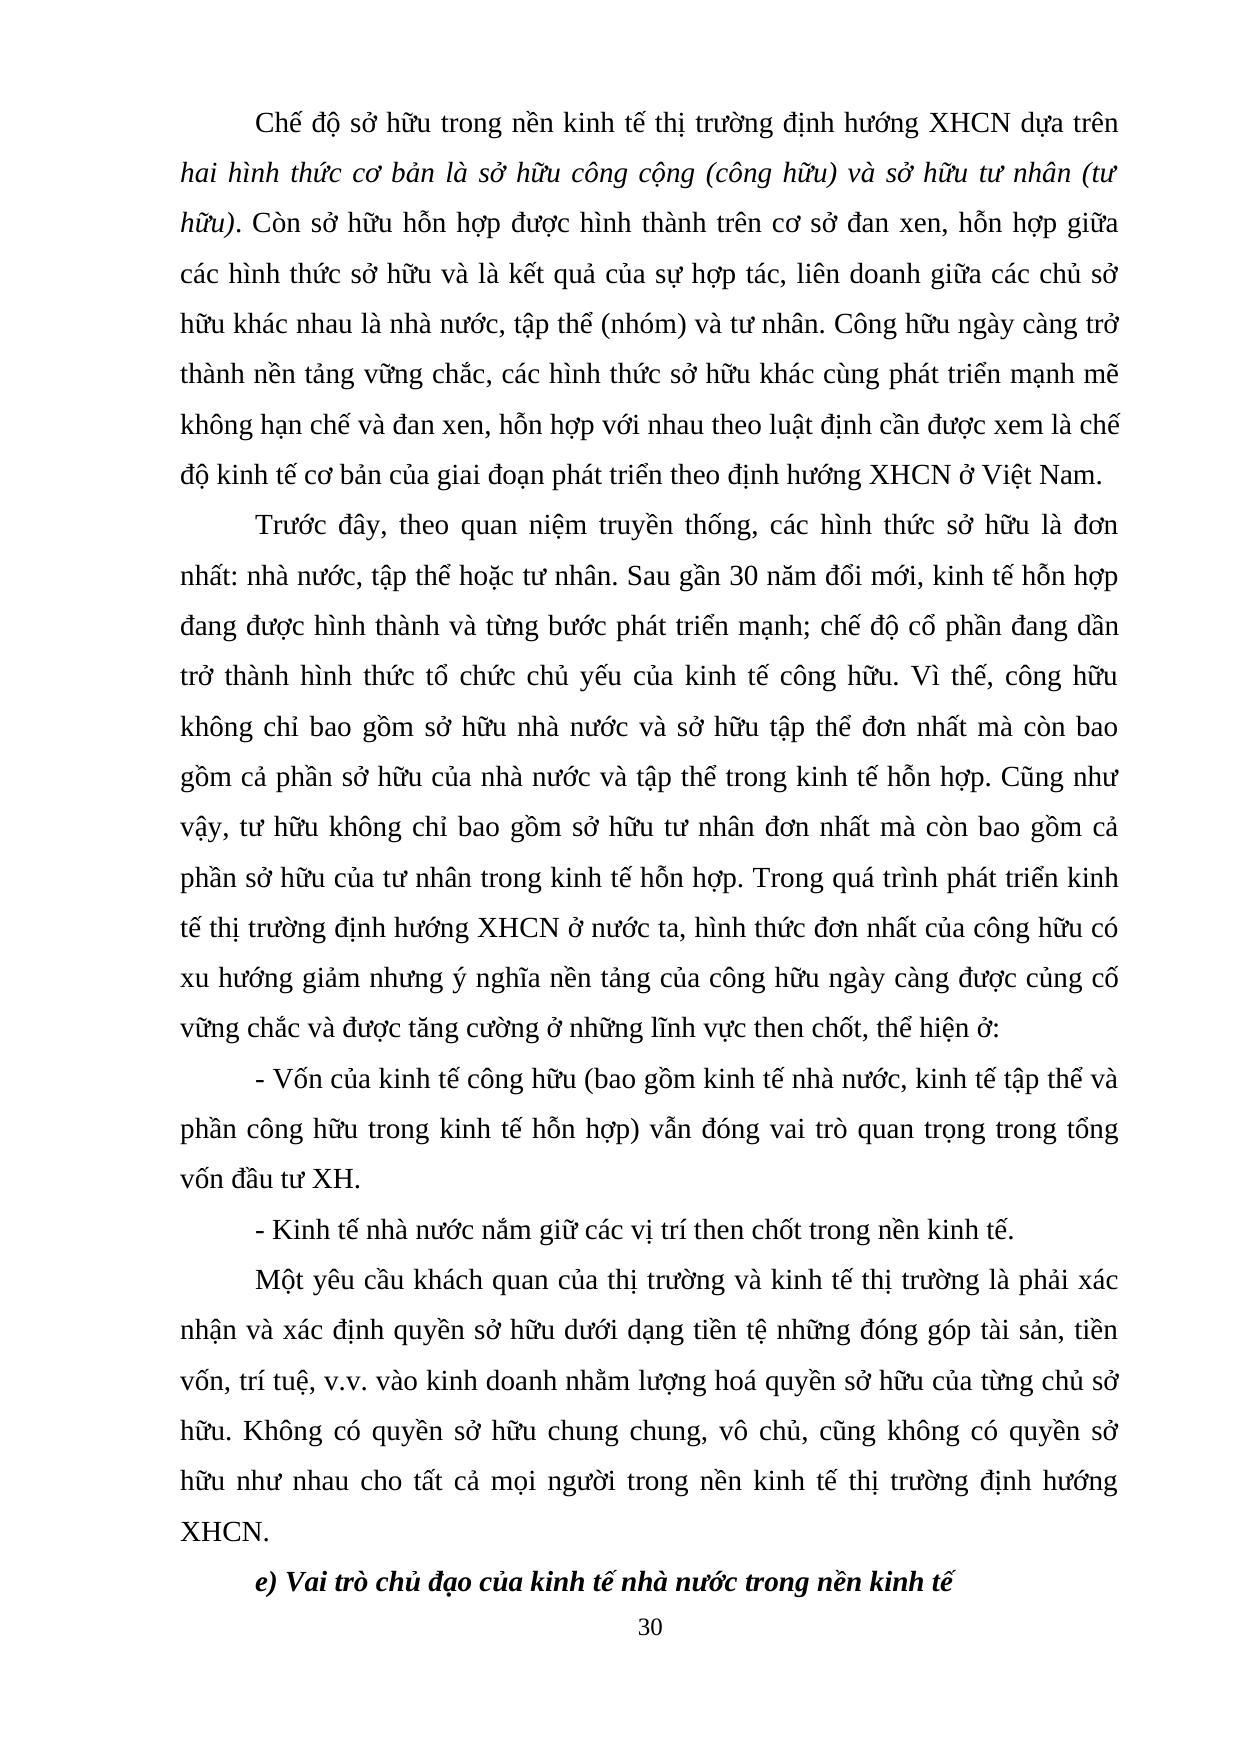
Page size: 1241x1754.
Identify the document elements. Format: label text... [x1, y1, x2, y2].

text Trước đây, theo quan niệm truyền thống, các hình thức sở hữu là đơn nhất: nhà nước, tập thể hoặc tư nhân. Sau gần 30 năm đổi mới, kinh tế hỗn hợp đang được hình thành và từng bước phát triển mạnh; chế độ cổ phần đang dần trở thành hình thức tổ chức chủ yếu của kinh tế công hữu. Vì thế, công hữu không chỉ bao gồm sở hữu nhà nước và sở hữu tập thể đơn nhất mà còn bao gồm cả phần sở hữu của nhà nước và tập thể trong kinh tế hỗn hợp. Cũng như vậy, tư hữu không chỉ bao gồm sở hữu tư nhân đơn nhất mà còn bao gồm cả phần sở hữu của tư nhân trong kinh tế hỗn hợp. Trong quá trình phát triển kinh tế thị trường định hướng XHCN ở nước ta, hình thức đơn nhất của công hữu có xu hướng giảm nhưng ý nghĩa nền tảng của công hữu ngày càng được củng cố vững chắc và được tăng cường ở những lĩnh vực then chốt, thể hiện ở: [180, 507, 1120, 1044]
text - Kinh tế nhà nước nắm giữ các vị trí then chốt trong nền kinh tế. [180, 1212, 1120, 1245]
text - Vốn của kinh tế công hữu (bao gồm kinh tế nhà nước, kinh tế tập thể và phần công hữu trong kinh tế hỗn hợp) vẫn đóng vai trò quan trọng trong tổng vốn đầu tư XH. [180, 1061, 1120, 1195]
text Chế độ sở hữu trong nền kinh tế thị trường định hướng XHCN dựa trên hai hình thức cơ bản là sở hữu công cộng (công hữu) và sở hữu tư nhân (tư hữu). Còn sở hữu hỗn hợp được hình thành trên cơ sở đan xen, hỗn hợp giữa các hình thức sở hữu và là kết quả của sự hợp tác, liên doanh giữa các chủ sở hữu khác nhau là nhà nước, tập thể (nhóm) và tư nhân. Công hữu ngày càng trở thành nền tảng vững chắc, các hình thức sở hữu khác cùng phát triển mạnh mẽ không hạn chế và đan xen, hỗn hợp với nhau theo luật định cần được xem là chế độ kinh tế cơ bản của giai đoạn phát triển theo định hướng XHCN ở Việt Nam. [180, 105, 1120, 491]
text e) Vai trò chủ đạo của kinh tế nhà nước trong nền kinh tế [180, 1564, 1120, 1598]
text Một yêu cầu khách quan của thị trường và kinh tế thị trường là phải xác nhận và xác định quyền sở hữu dưới dạng tiền tệ những đóng góp tài sản, tiền vốn, trí tuệ, v.v. vào kinh doanh nhằm lượng hoá quyền sở hữu của từng chủ sở hữu. Không có quyền sở hữu chung chung, vô chủ, cũng không có quyền sở hữu như nhau cho tất cả mọi người trong nền kinh tế thị trường định hướng XHCN. [180, 1262, 1120, 1547]
